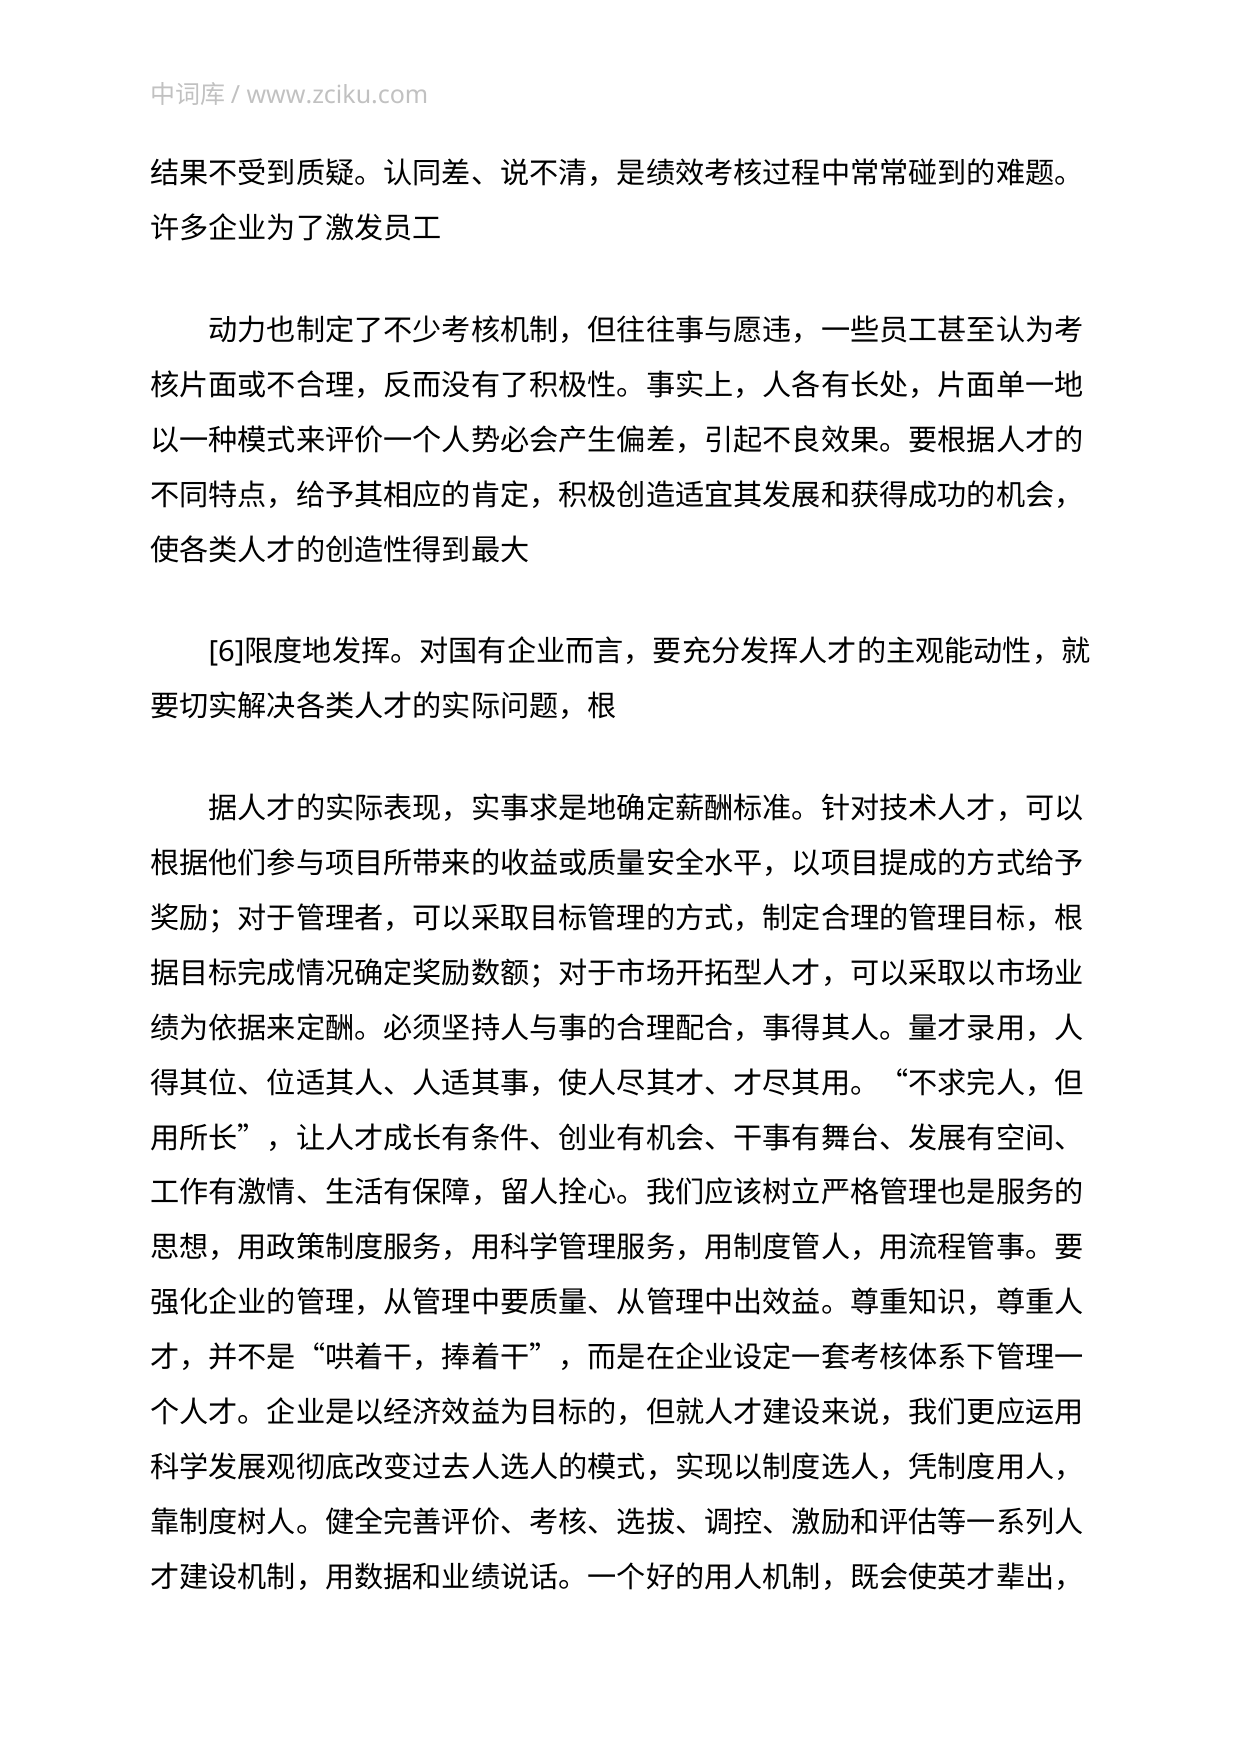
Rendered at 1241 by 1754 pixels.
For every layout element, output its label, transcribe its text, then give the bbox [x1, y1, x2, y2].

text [150, 785, 1090, 1596]
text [150, 150, 1090, 247]
text [6]限度地发挥。对国有企业而言，要充分发挥人才的主观能动性，就要切实解决各类人才的实际问题，根 [150, 628, 1090, 725]
text 动力也制定了不少考核机制，但往往事与愿违，一些员工甚至认为考核片面或不合理，反而没有了积极性。事实上，人各有长处，片面单一地以一种模式来评价一个人势必会产生偏差，引起不良效果。要根据人才的不同特点，给予其相应的肯定，积极创造适宜其发展和获得成功的机会，使各类人才的创造性得到最大 [150, 307, 1090, 568]
